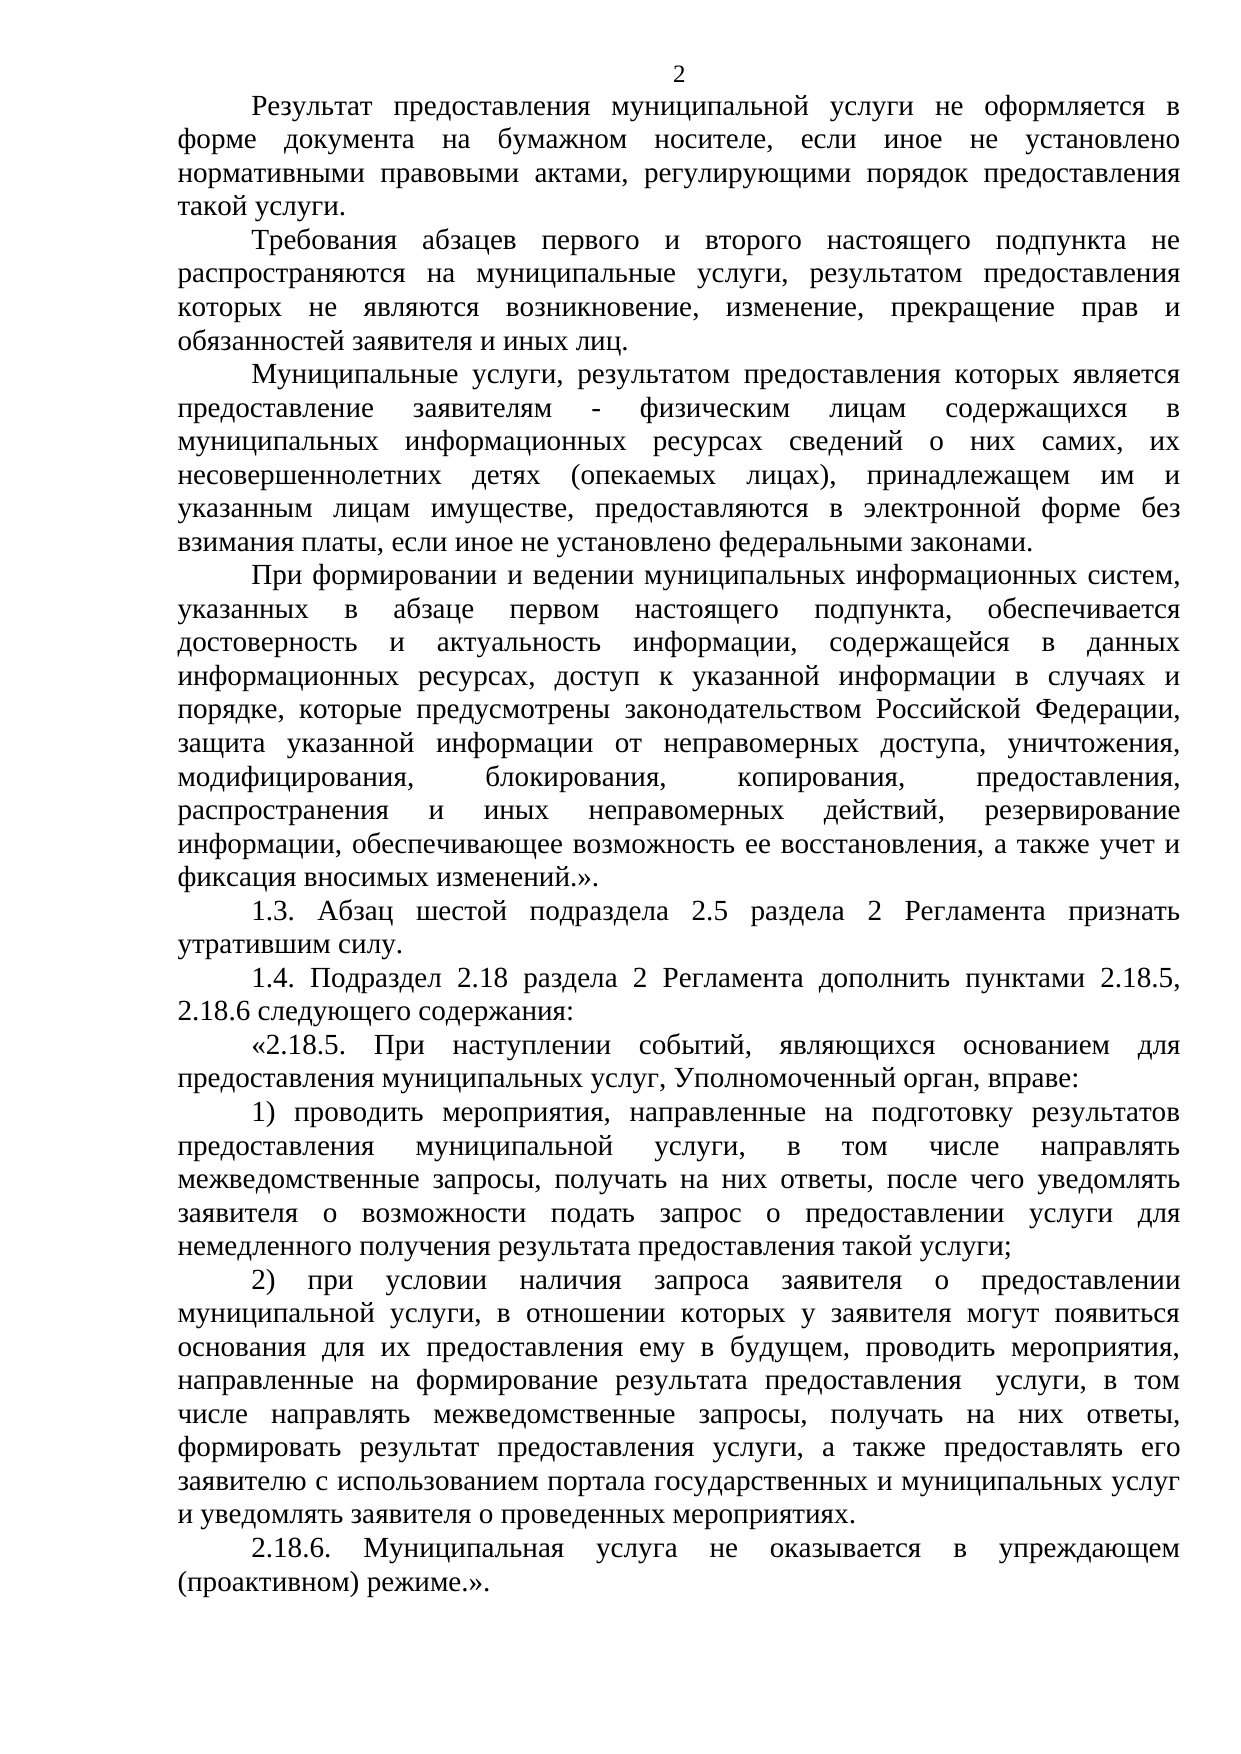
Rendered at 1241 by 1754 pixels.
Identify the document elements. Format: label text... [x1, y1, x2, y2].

text Муниципальные услуги, результатом предоставления которых является предоставление заявителям - физическим лицам содержащихся в муниципальных информационных ресурсах сведений о них самих, их несовершеннолетних детях (опекаемых лицах), принадлежащем им и указанным лицам имуществе, предоставляются в электронной форме без взимания платы, если иное не установлено федеральными законами. [177, 356, 1181, 557]
text 2.18.6. Муниципальная услуга не оказывается в упреждающем (проактивном) режиме.». [177, 1530, 1181, 1597]
text Результат предоставления муниципальной услуги не оформляется в форме документа на бумажном носителе, если иное не установлено нормативными правовыми актами, регулирующими порядок предоставления такой услуги. [177, 88, 1181, 222]
text 1.3. Абзац шестой подраздела 2.5 раздела 2 Регламента признать утратившим силу. [177, 893, 1181, 960]
text «2.18.5. При наступлении событий, являющихся основанием для предоставления муниципальных услуг, Уполномоченный орган, вправе: [177, 1027, 1181, 1094]
text При формировании и ведении муниципальных информационных систем, указанных в абзаце первом настоящего подпункта, обеспечивается достоверность и актуальность информации, содержащейся в данных информационных ресурсах, доступ к указанной информации в случаях и порядке, которые предусмотрены законодательством Российской Федерации, защита указанной информации от неправомерных доступа, уничтожения, модифицирования, блокирования, копирования, предоставления, распространения и иных неправомерных действий, резервирование информации, обеспечивающее возможность ее восстановления, а также учет и фиксация вносимых изменений.». [177, 557, 1181, 893]
text 1.4. Подраздел 2.18 раздела 2 Регламента дополнить пунктами 2.18.5, 2.18.6 следующего содержания: [177, 960, 1181, 1027]
text 1) проводить мероприятия, направленные на подготовку результатов предоставления муниципальной услуги, в том числе направлять межведомственные запросы, получать на них ответы, после чего уведомлять заявителя о возможности подать запрос о предоставлении услуги для немедленного получения результата предоставления такой услуги; [177, 1094, 1181, 1262]
text 2) при условии наличия запроса заявителя о предоставлении муниципальной услуги, в отношении которых у заявителя могут появиться основания для их предоставления ему в будущем, проводить мероприятия, направленные на формирование результата предоставления услуги, в том числе направлять межведомственные запросы, получать на них ответы, формировать результат предоставления услуги, а также предоставлять его заявителю с использованием портала государственных и муниципальных услуг и уведомлять заявителя о проведенных мероприятиях. [177, 1262, 1181, 1530]
text 2 [177, 59, 1181, 88]
text Требования абзацев первого и второго настоящего подпункта не распространяются на муниципальные услуги, результатом предоставления которых не являются возникновение, изменение, прекращение прав и обязанностей заявителя и иных лиц. [177, 222, 1181, 356]
